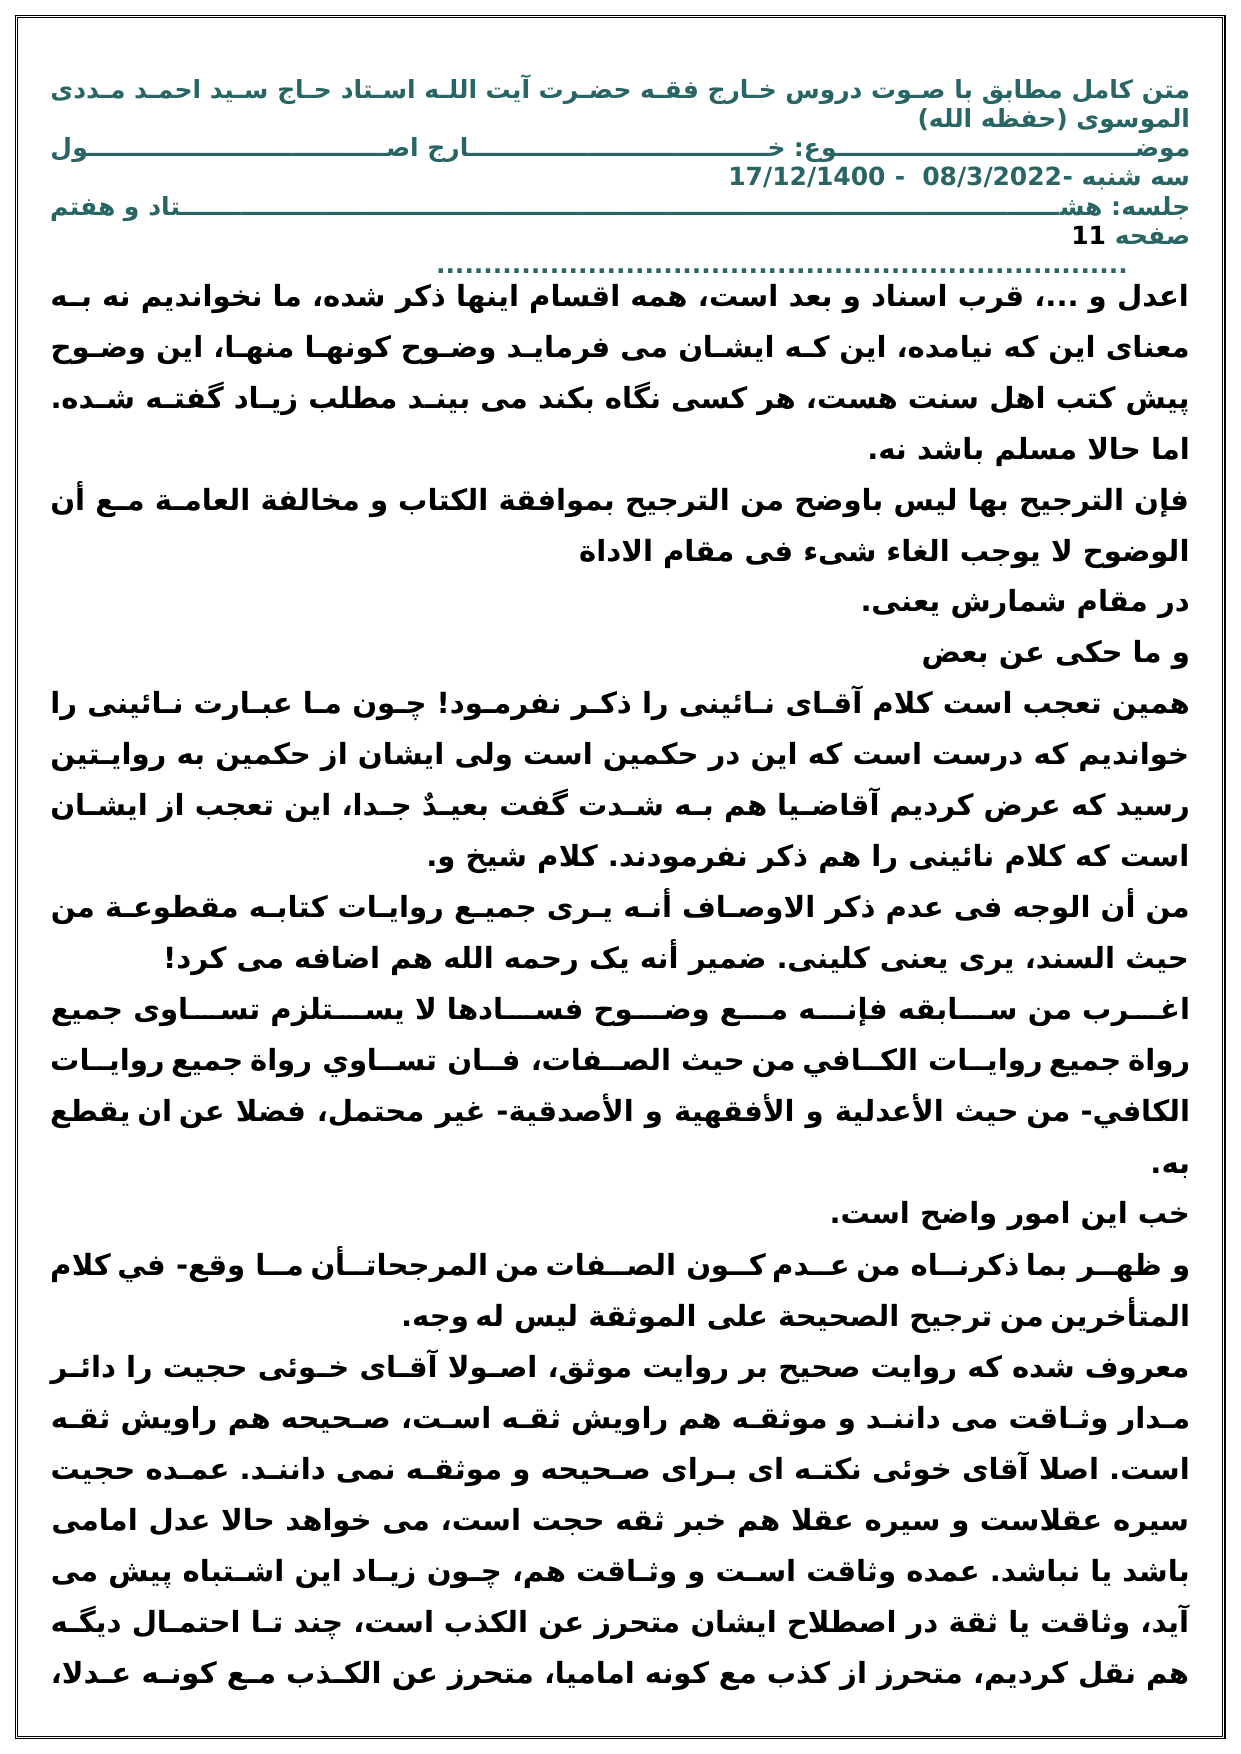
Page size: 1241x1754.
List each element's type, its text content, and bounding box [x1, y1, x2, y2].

text در مقام شمارش یعنی. [50, 585, 1190, 619]
text فإن الترجیح بها لیس باوضح من الترجیح بموافقة الکتاب و مخالفة العامة مع أن الوضوح لا یوجب الغاء شیء فی مقام الاداة [50, 483, 1190, 568]
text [50, 279, 1190, 466]
text و ظهر بما ذكرناه من عدم كون الصفات من المرجحاتأن ما وقع- في كلام المتأخرين من ترجيح الصحيحة على الموثقة ليس له وجه. [50, 1248, 1190, 1333]
text خب این امور واضح است. [50, 1197, 1190, 1231]
text اغرب من سابقه فإنه مع وضوح فسادها لا یستلزم تساوی جمیع رواة جميع روايات الكافي من حيث الصفات، فان تساوي رواة جميع روايات الكافي- من حيث الأعدلية و الأفقهية و الأصدقية- غير محتمل، فضلا عن ان يقطع به. [50, 992, 1190, 1180]
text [50, 1351, 1190, 1690]
text و ما حکی عن بعض [50, 636, 1190, 670]
text من أن الوجه فی عدم ذکر الاوصاف أنه یری جمیع روایات کتابه مقطوعة من حیث السند، یری یعنی کلینی. ضمیر أنه یک رحمه الله هم اضافه می کرد! [50, 890, 1190, 975]
text همین تعجب است کلام آقای نائینی را ذکر نفرمود! چون ما عبارت نائینی را خواندیم که درست است که این در حکمین است ولی ایشان از حکمین به روایتین رسید که عرض کردیم آقاضیا هم به شدت گفت بعیدٌ جدا، این تعجب از ایشان است که کلام نائینی را هم ذکر نفرمودند. کلام شیخ و. [50, 687, 1190, 873]
